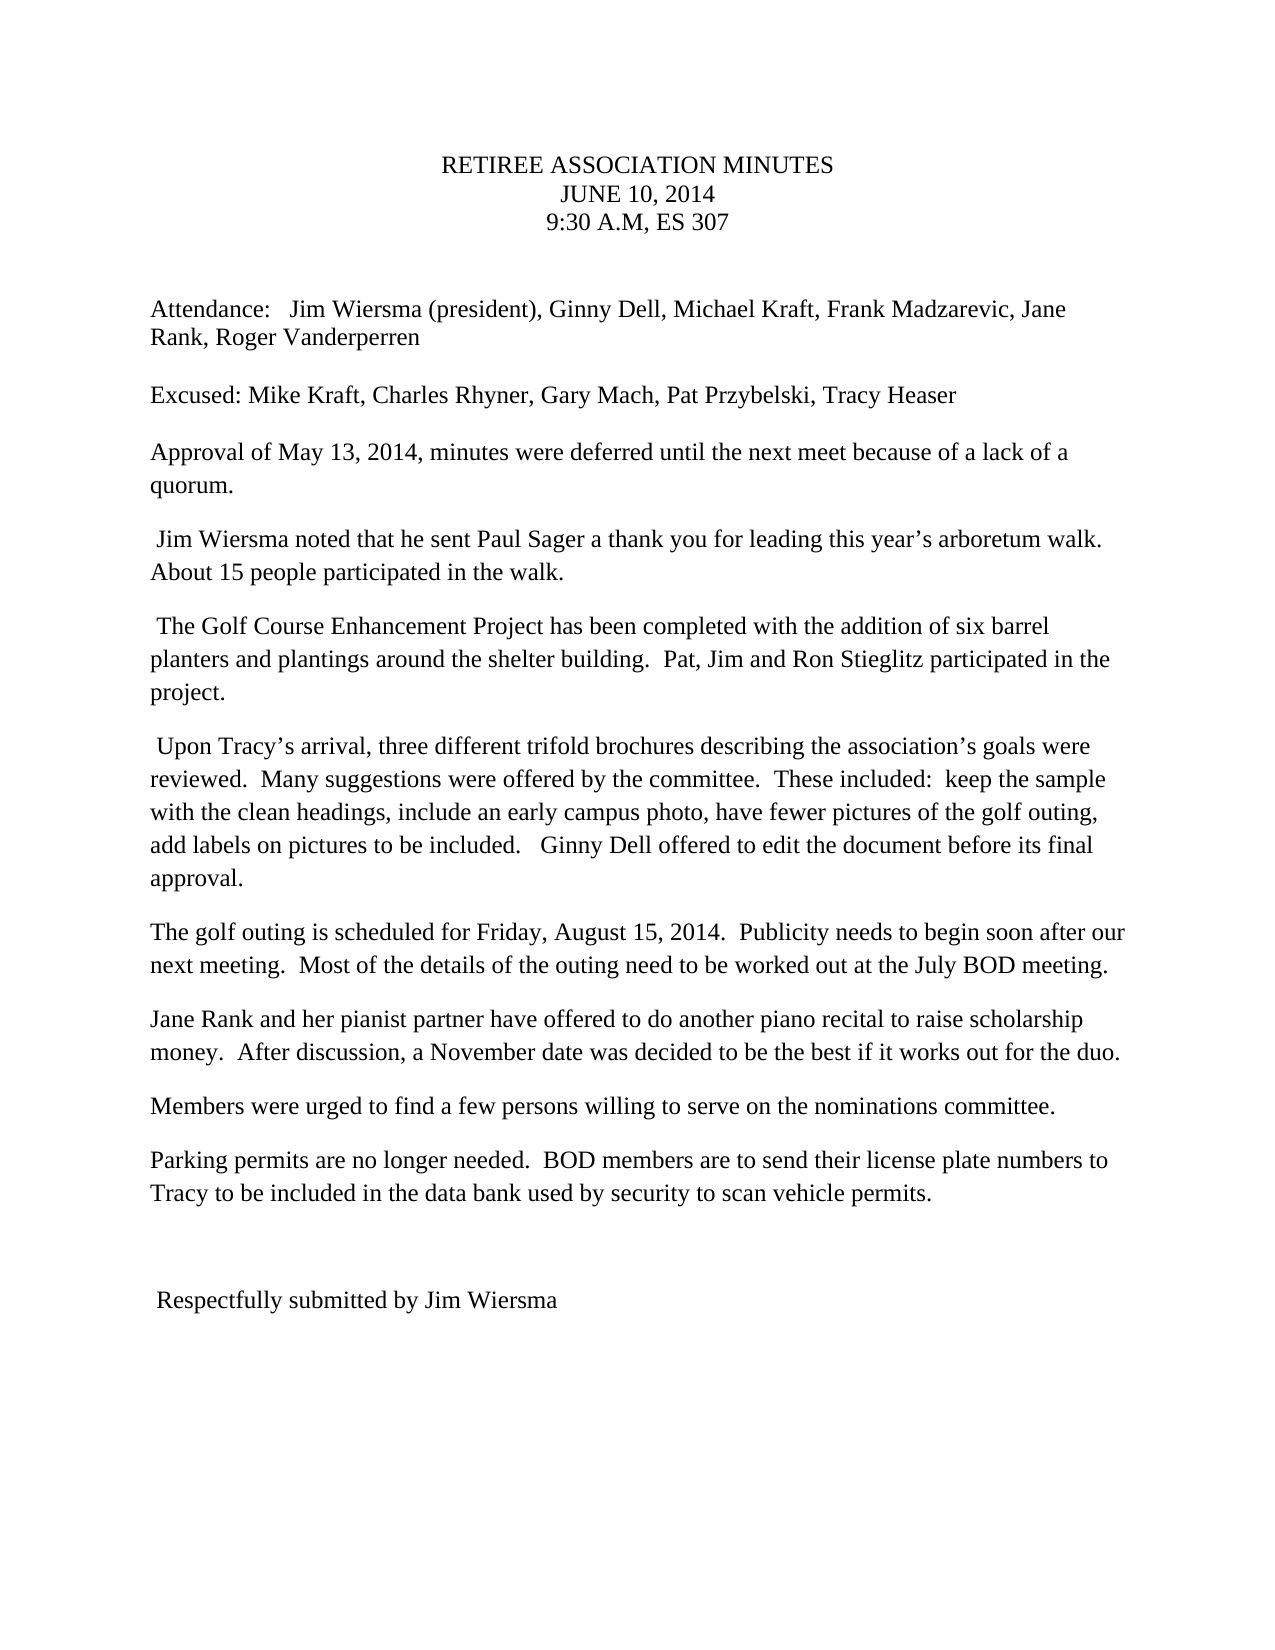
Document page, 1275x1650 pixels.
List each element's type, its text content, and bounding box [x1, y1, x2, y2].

text The golf outing is scheduled for Friday, August 15, 2014. Publicity needs to begin soon after our next meeting. Most of the details of the outing need to be worked out at the July BOD meeting. [150, 917, 1125, 979]
text Jane Rank and her pianist partner have offered to do another piano recital to raise scholarship money. After discussion, a November date was decided to be the best if it works out for the duo. [150, 1004, 1125, 1066]
text The Golf Course Enhancement Project has been completed with the addition of six barrel planters and plantings around the shelter building. Pat, Jim and Ron Stieglitz participated in the project. [150, 611, 1125, 706]
text RETIREE ASSOCIATION MINUTES [150, 150, 1125, 179]
text Respectfully submitted by Jim Wiersma [150, 1285, 1125, 1314]
text Upon Tracy’s arrival, three different trifold brochures describing the association’s goals were reviewed. Many suggestions were offered by the committee. These included: keep the sample with the clean headings, include an early campus photo, have fewer pictures of the golf outing, add labels on pictures to be included. Ginny Dell offered to edit the document before its final approval. [150, 731, 1125, 892]
text Attendance: Jim Wiersma (president), Ginny Dell, Michael Kraft, Frank Madzarevic, Jane Rank, Roger Vanderperren [150, 294, 1125, 351]
text 9:30 A.M, ES 307 [150, 207, 1125, 236]
text Approval of May 13, 2014, minutes were deferred until the next meet because of a lack of a quorum. [150, 437, 1125, 499]
text Members were urged to find a few persons willing to serve on the nominations committee. [150, 1091, 1125, 1119]
text Excused: Mike Kraft, Charles Rhyner, Gary Mach, Pat Przybelski, Tracy Heaser [150, 380, 1125, 409]
text JUNE 10, 2014 [150, 179, 1125, 207]
text Parking permits are no longer needed. BOD members are to send their license plate numbers to Tracy to be included in the data bank used by security to scan vehicle permits. [150, 1145, 1125, 1206]
text Jim Wiersma noted that he sent Paul Sager a thank you for leading this year’s arboretum walk. About 15 people participated in the walk. [150, 524, 1125, 586]
